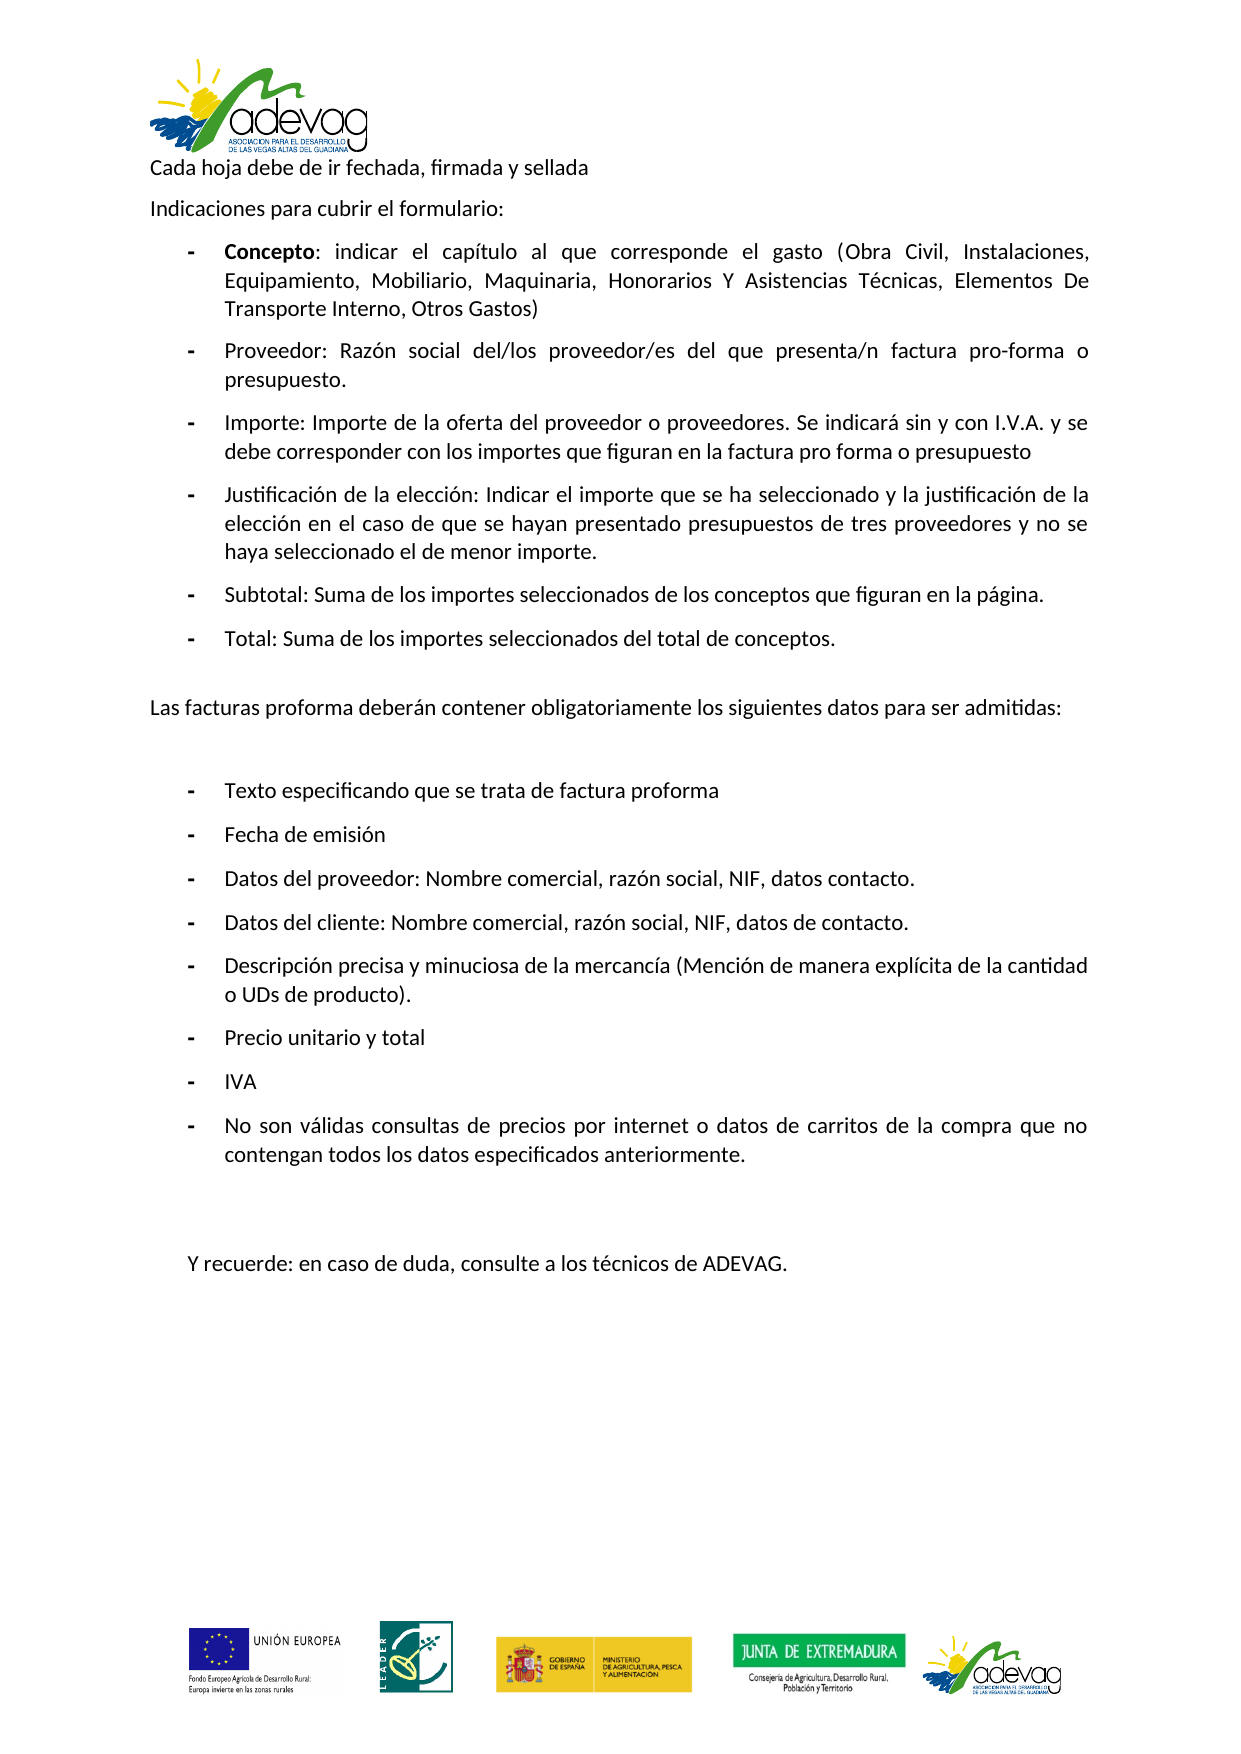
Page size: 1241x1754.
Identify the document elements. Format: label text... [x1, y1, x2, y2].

list Total: Suma de los importes seleccionados del total de conceptos. [187, 621, 1090, 653]
list Subtotal: Suma de los importes seleccionados de los conceptos que figuran en la página. [187, 578, 1090, 609]
list IVA [187, 1065, 1090, 1096]
list Concepto: indicar el capítulo al que corresponde el gasto (Obra Civil, Instalaciones, Equipamiento, Mobiliario, Maquinaria, Honorarios Y Asistencias Técnicas, Elementos De Transporte Interno, Otros Gastos) [187, 234, 1090, 322]
list Datos del cliente: Nombre comercial, razón social, NIF, datos de contacto. [187, 906, 1090, 937]
text Y recuerde: en caso de duda, consulte a los técnicos de ADEVAG. [187, 1249, 1090, 1277]
picture [492, 1634, 696, 1695]
text Indicaciones para cubrir el formulario: [150, 194, 1090, 222]
list Datos del proveedor: Nombre comercial, razón social, NIF, datos contacto. [187, 862, 1090, 893]
list Fecha de emisión [187, 818, 1090, 849]
list Importe: Importe de la oferta del proveedor o proveedores. Se indicará sin y con I.V.A. y se debe corresponder con los importes que figuran en la factura pro forma o presupuesto [187, 406, 1090, 465]
text Las facturas proforma deberán contener obligatoriamente los siguientes datos para ser admitidas: [150, 693, 1090, 721]
text Cada hoja debe de ir fechada, firmada y sellada [150, 153, 1090, 182]
list Descripción precisa y minuciosa de la mercancía (Mención de manera explícita de la cantidad o UDs de producto). [187, 949, 1090, 1008]
list Texto especificando que se trata de factura proforma [187, 774, 1090, 806]
list Precio unitario y total [187, 1021, 1090, 1052]
list Proveedor: Razón social del/los proveedor/es del que presenta/n factura pro-forma o presupuesto. [187, 334, 1090, 394]
list Justificación de la elección: Indicar el importe que se ha seleccionado y la justificación de la elección en el caso de que se hayan presentado presupuestos de tres proveedores y no se haya seleccionado el de menor importe. [187, 478, 1090, 565]
picture [723, 1628, 916, 1695]
list No son válidas consultas de precios por internet o datos de carritos de la compra que no contengan todos los datos especificados anteriormente. [187, 1108, 1090, 1168]
